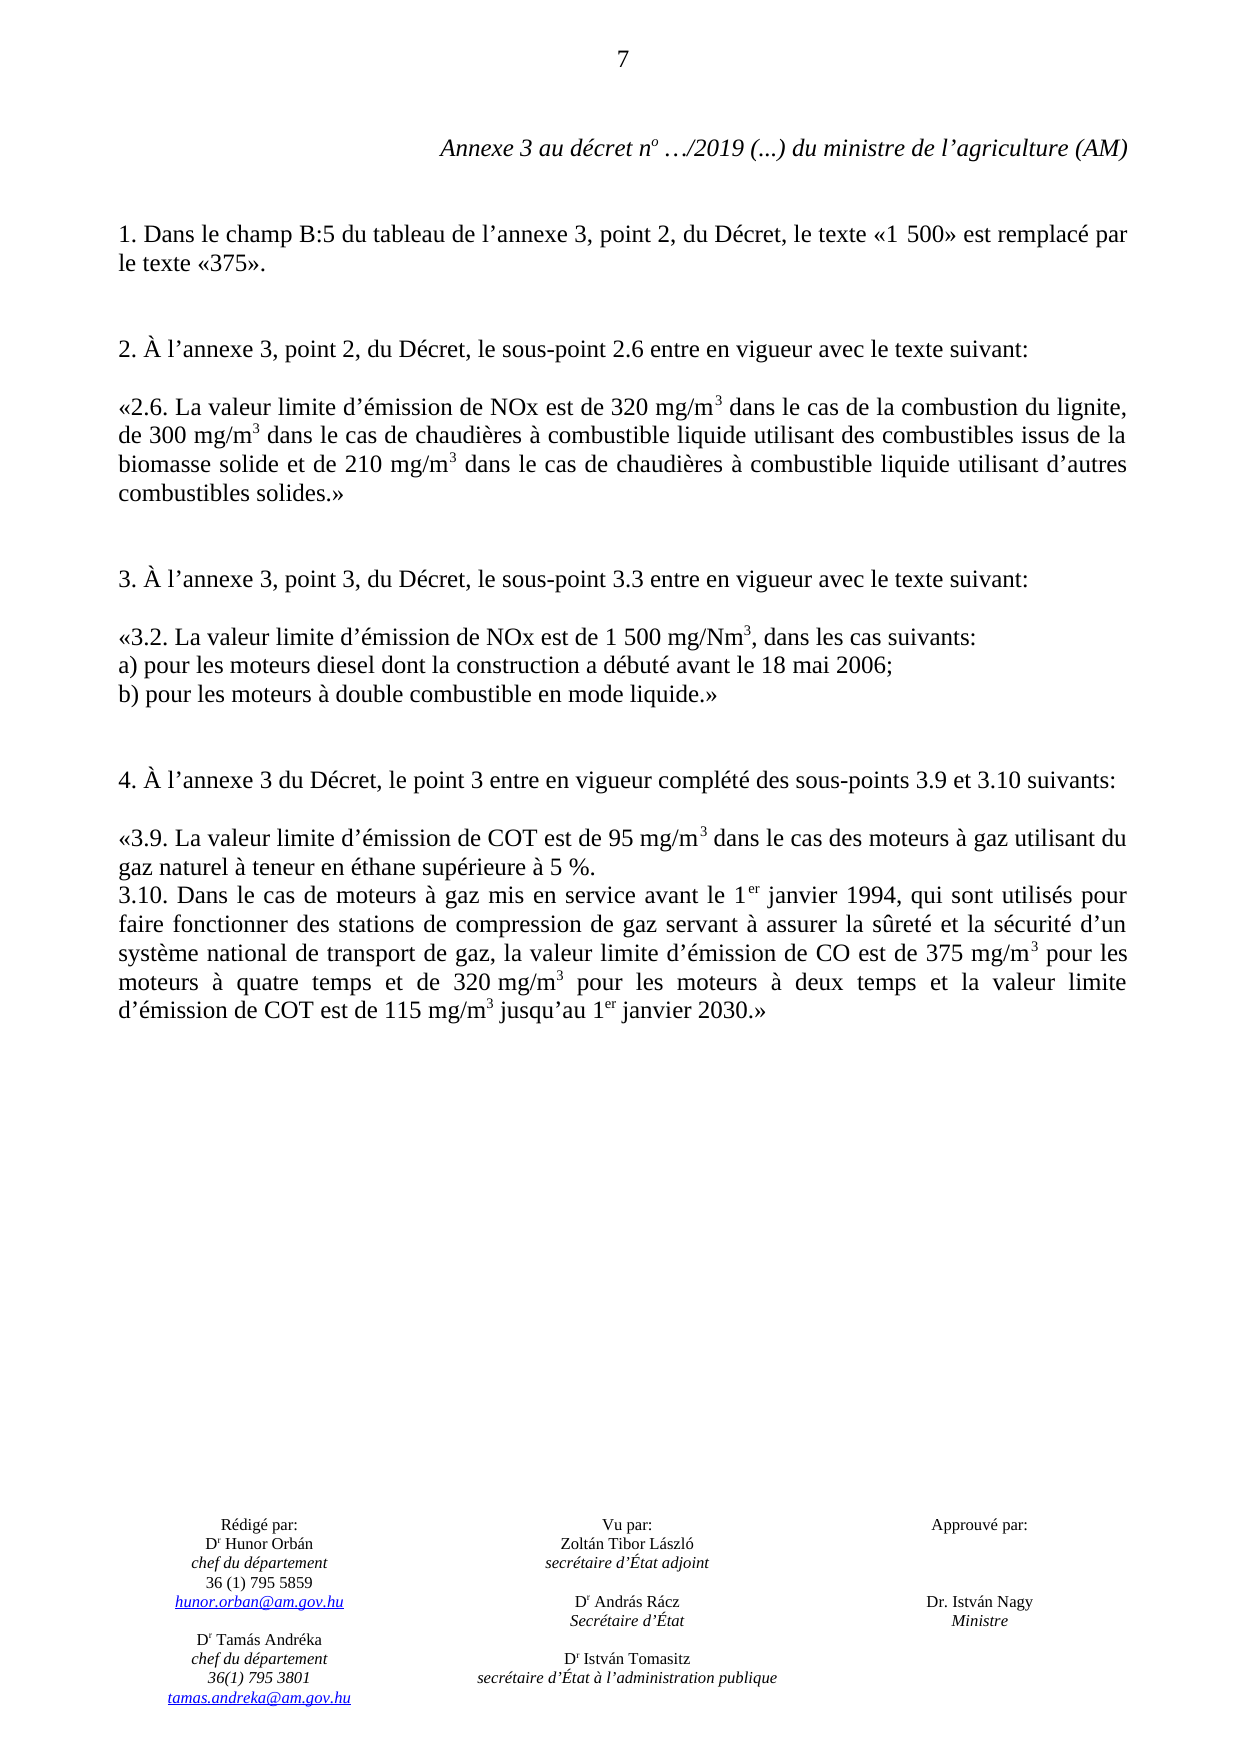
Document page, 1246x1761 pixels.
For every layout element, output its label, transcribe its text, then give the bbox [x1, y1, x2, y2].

text 3. À l’annexe 3, point 3, du Décret, le sous-point 3.3 entre en vigueur avec le texte suivant: [118, 564, 1128, 593]
text «3.2. La valeur limite d’émission de NOx est de 1 500 mg/Nm3, dans les cas suivants: [118, 622, 1128, 650]
text 2. À l’annexe 3, point 2, du Décret, le sous-point 2.6 entre en vigueur avec le texte suivant: [118, 334, 1128, 363]
text 1. Dans le champ B:5 du tableau de l’annexe 3, point 2, du Décret, le texte «1 500» est remplacé par le texte «375». [118, 219, 1128, 277]
text 4. À l’annexe 3 du Décret, le point 3 entre en vigueur complété des sous-points 3.9 et 3.10 suivants: [118, 765, 1128, 794]
text b) pour les moteurs à double combustible en mode liquide.» [118, 679, 1128, 708]
text «2.6. La valeur limite d’émission de NOx est de 320 mg/m3 dans le cas de la combustion du lignite, de 300 mg/m3 dans le cas de chaudières à combustible liquide utilisant des combustibles issus de la biomasse solide et de 210 mg/m3 dans le cas de chaudières à combustible liquide utilisant d’autres combustibles solides.» [118, 392, 1128, 507]
text Annexe 3 au décret no …/2019 (...) du ministre de l’agriculture (AM) [118, 133, 1128, 162]
text a) pour les moteurs diesel dont la construction a débuté avant le 18 mai 2006; [118, 650, 1128, 679]
text «3.9. La valeur limite d’émission de COT est de 95 mg/m3 dans le cas des moteurs à gaz utilisant du gaz naturel à teneur en éthane supérieure à 5 %. [118, 823, 1128, 880]
text 3.10. Dans le cas de moteurs à gaz mis en service avant le 1er janvier 1994, qui sont utilisés pour faire fonctionner des stations de compression de gaz servant à assurer la sûreté et la sécurité d’un système national de transport de gaz, la valeur limite d’émission de CO est de 375 mg/m3 pour les moteurs à quatre temps et de 320 mg/m3 pour les moteurs à deux temps et la valeur limite d’émission de COT est de 115 mg/m3 jusqu’au 1er janvier 2030.» [118, 880, 1128, 1024]
